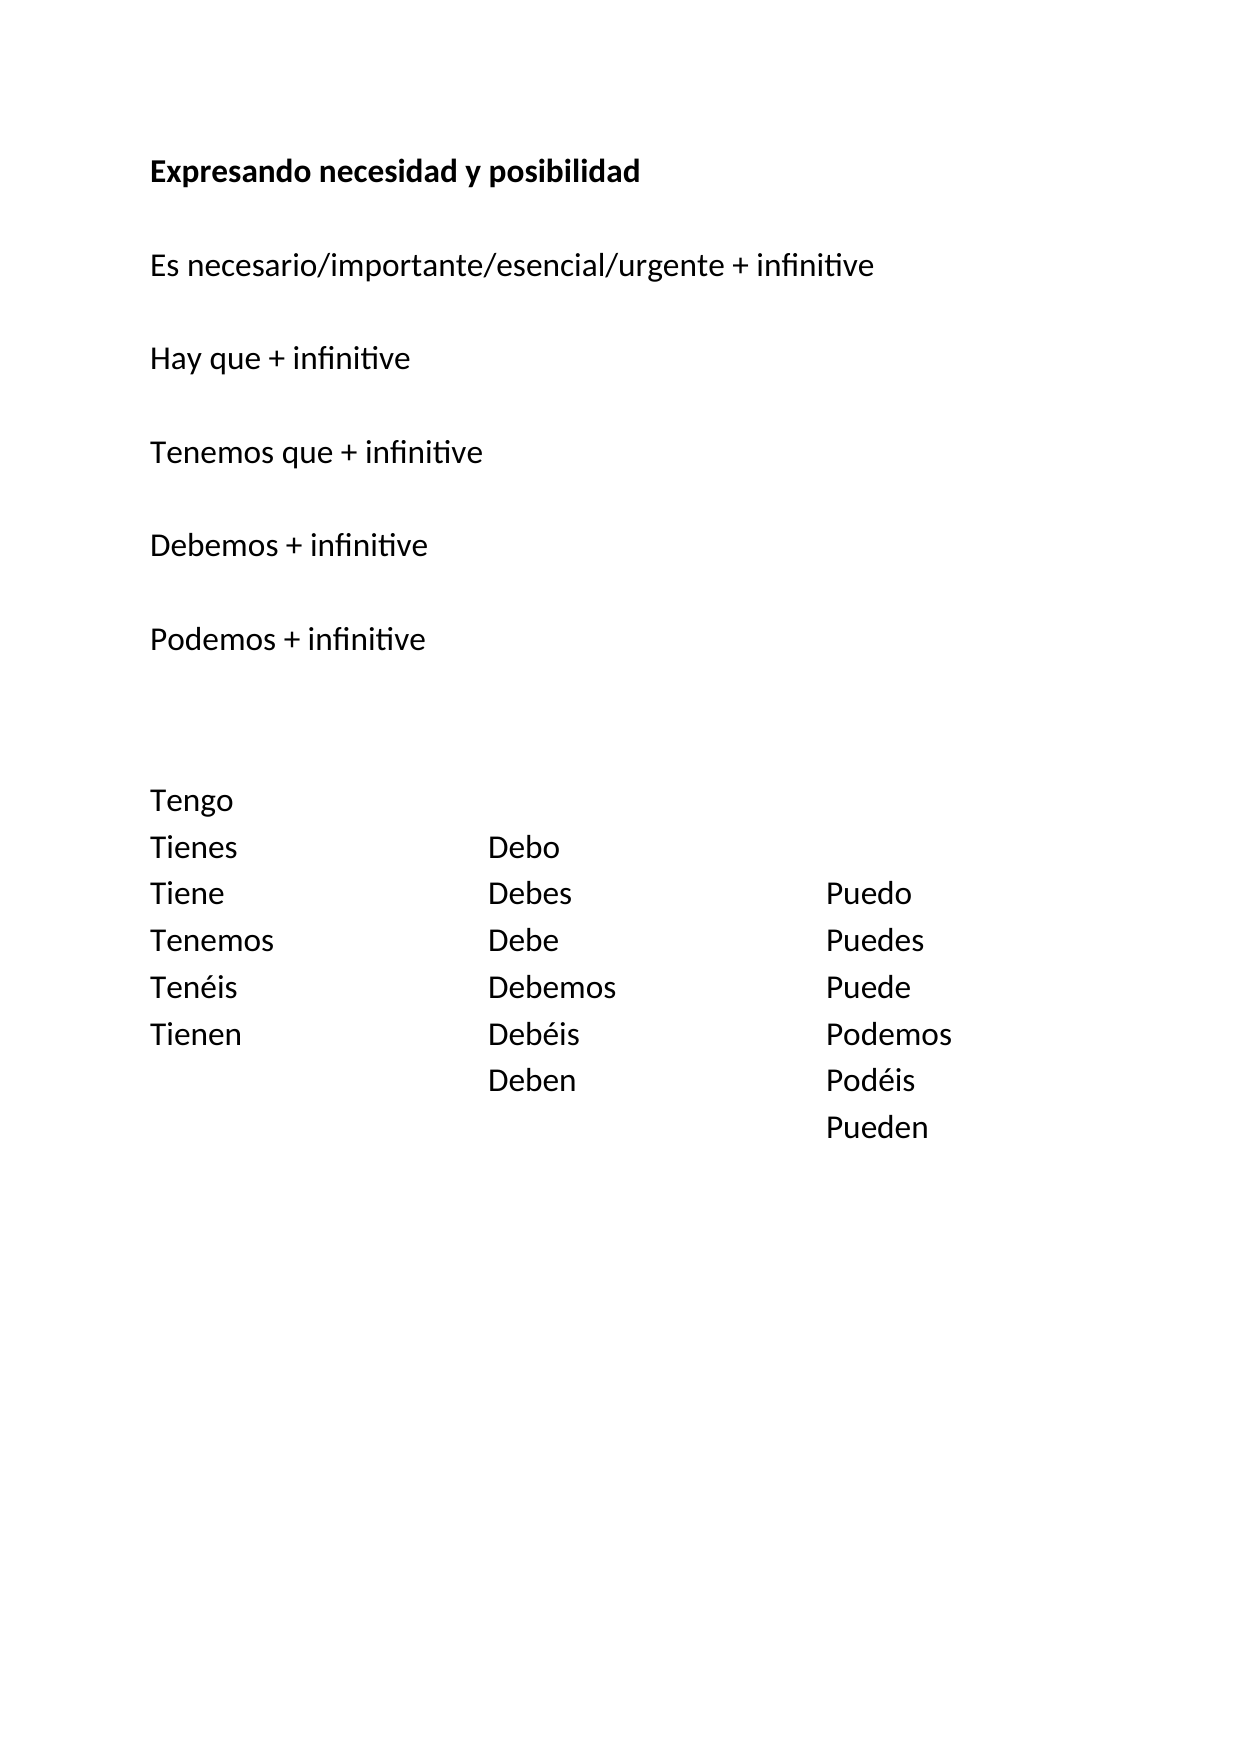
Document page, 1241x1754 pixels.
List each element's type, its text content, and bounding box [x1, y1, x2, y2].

text Puedo [826, 872, 1090, 913]
text Debes [488, 872, 752, 913]
text Tienes [150, 826, 414, 866]
text Puedes [826, 919, 1090, 960]
text Deben [488, 1059, 752, 1100]
text Tiene [150, 872, 414, 913]
text Puede [826, 966, 1090, 1007]
text Debéis [488, 1013, 752, 1053]
text Expresando necesidad y posibilidad [150, 150, 1090, 191]
text Tienen [150, 1013, 414, 1053]
text Podemos [826, 1013, 1090, 1053]
text Debemos [488, 966, 752, 1007]
text Tenemos que + infinitive [150, 431, 1090, 471]
text Debe [488, 919, 752, 960]
text Tenéis [150, 966, 414, 1007]
text Tengo [150, 779, 414, 819]
text Hay que + infinitive [150, 337, 1090, 378]
text Debemos + infinitive [150, 524, 1090, 565]
text Pueden [826, 1106, 1090, 1147]
text Podéis [826, 1059, 1090, 1100]
text Podemos + infinitive [150, 618, 1090, 658]
text Tenemos [150, 919, 414, 960]
text Debo [488, 826, 752, 866]
text Es necesario/importante/esencial/urgente + infinitive [150, 243, 1090, 284]
